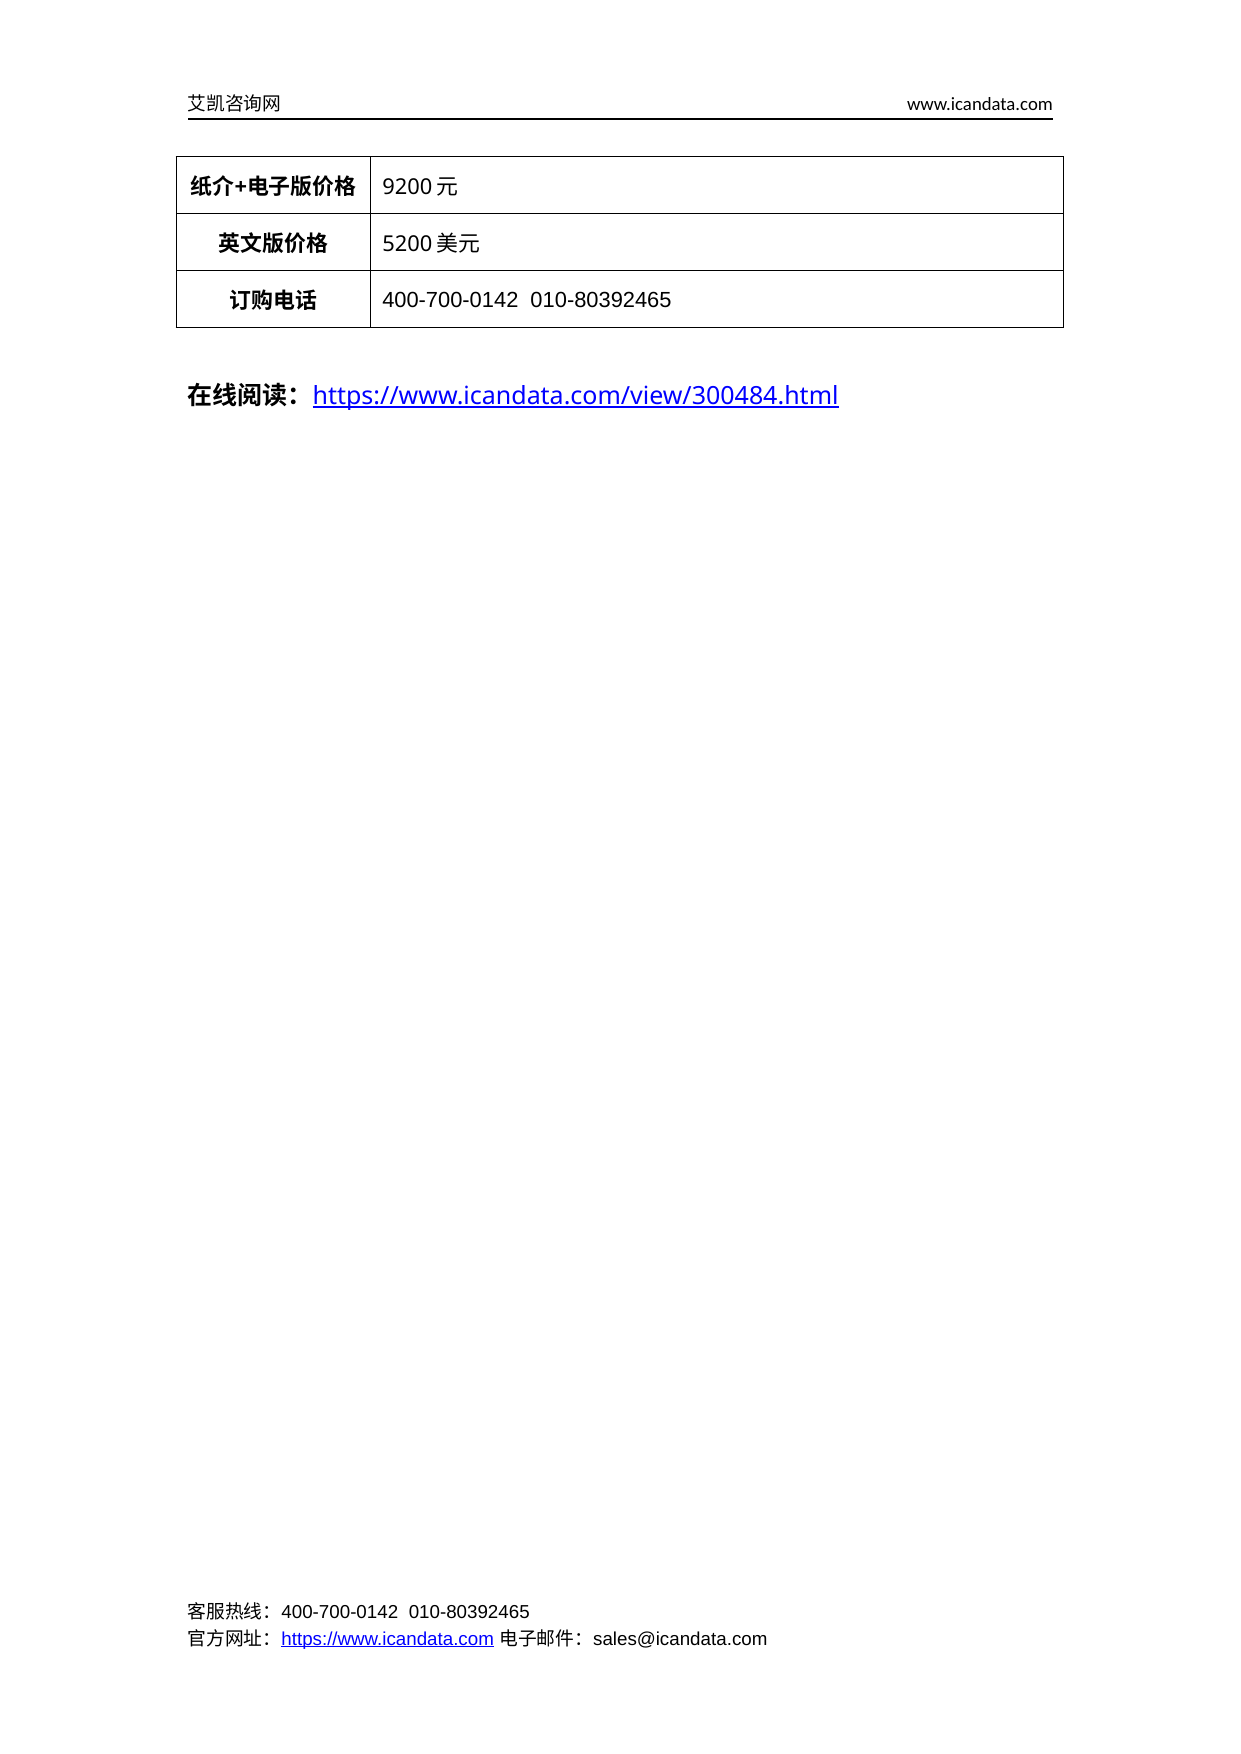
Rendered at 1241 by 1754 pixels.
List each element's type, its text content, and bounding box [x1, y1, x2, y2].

text 在线阅读：https://www.icandata.com/view/300484.html [187, 361, 1053, 426]
table_cell 5200美元 [371, 214, 1063, 270]
table_cell 英文版价格 [177, 214, 370, 270]
table_cell 订购电话 [177, 271, 370, 327]
table_cell 纸介+电子版价格 [177, 157, 370, 213]
table_cell 9200元 [371, 157, 1063, 213]
table_cell 400-700-0142 010-80392465 [371, 271, 1063, 327]
